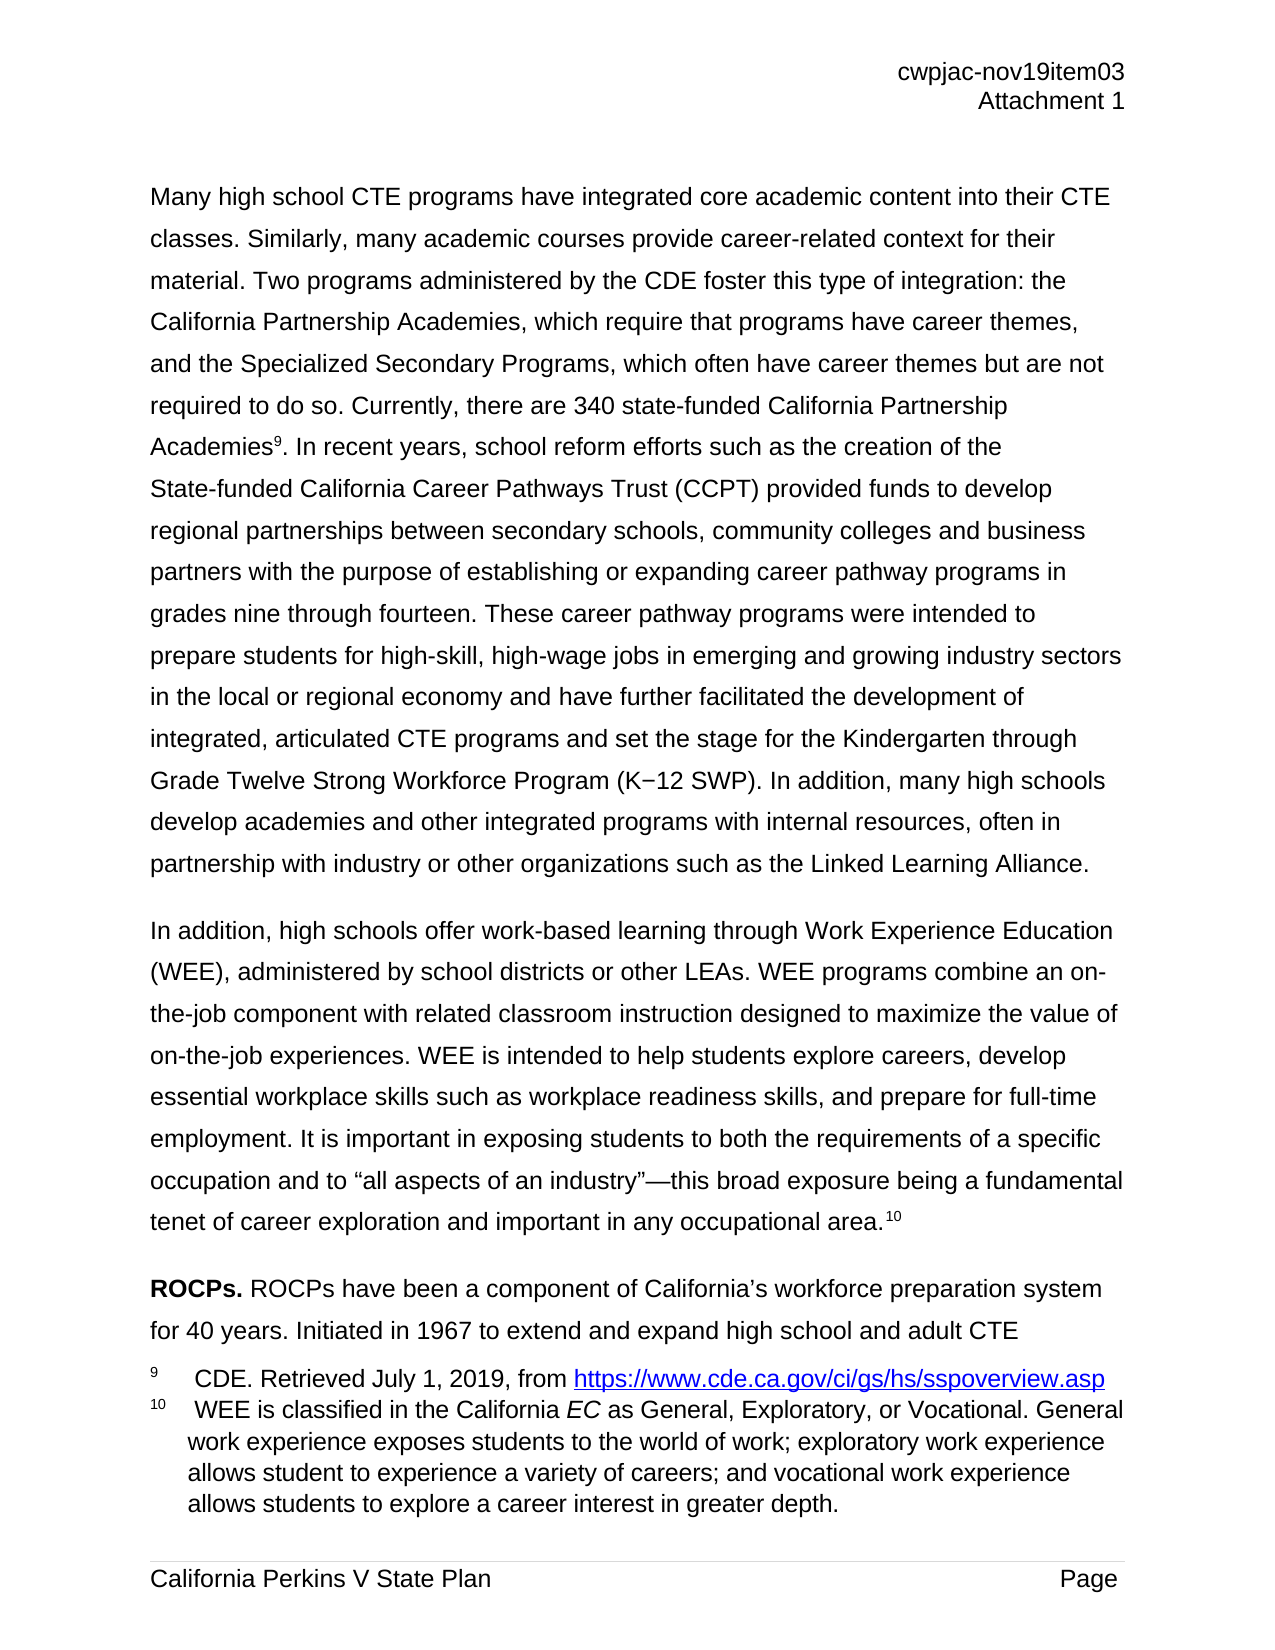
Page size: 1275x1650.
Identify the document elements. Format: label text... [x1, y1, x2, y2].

text Many high school CTE programs have integrated core academic content into their CTE classes. Similarly, many academic courses provide career-related context for their material. Two programs administered by the CDE foster this type of integration: the California Partnership Academies, which require that programs have career themes, and the Specialized Secondary Programs, which often have career themes but are not required to do so. Currently, there are 340 state-funded California Partnership Academies. In recent years, school reform efforts such as the creation of the State-funded California Career Pathways Trust (CCPT) provided funds to develop regional partnerships between secondary schools, community colleges and business partners with the purpose of establishing or expanding career pathway programs in grades nine through fourteen. These career pathway programs were intended to prepare students for high-skill, high-wage jobs in emerging and growing industry sectors in the local or regional economy and have further facilitated the development of integrated, articulated CTE programs and set the stage for the Kindergarten through Grade Twelve Strong Workforce Program (K−12 SWP). In addition, many high schools develop academies and other integrated programs with internal resources, often in partnership with industry or other organizations such as the Linked Learning Alliance. [150, 169, 1125, 878]
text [150, 1261, 1125, 1344]
text In addition, high schools offer work-based learning through Work Experience Education (WEE), administered by school districts or other LEAs. WEE programs combine an on-the-job component with related classroom instruction designed to maximize the value of on-the-job experiences. WEE is intended to help students explore careers, develop essential workplace skills such as workplace readiness skills, and prepare for full-time employment. It is important in exposing students to both the requirements of a specific occupation and to “all aspects of an industry”—this broad exposure being a fundamental tenet of career exploration and important in any occupational area. [150, 903, 1125, 1236]
